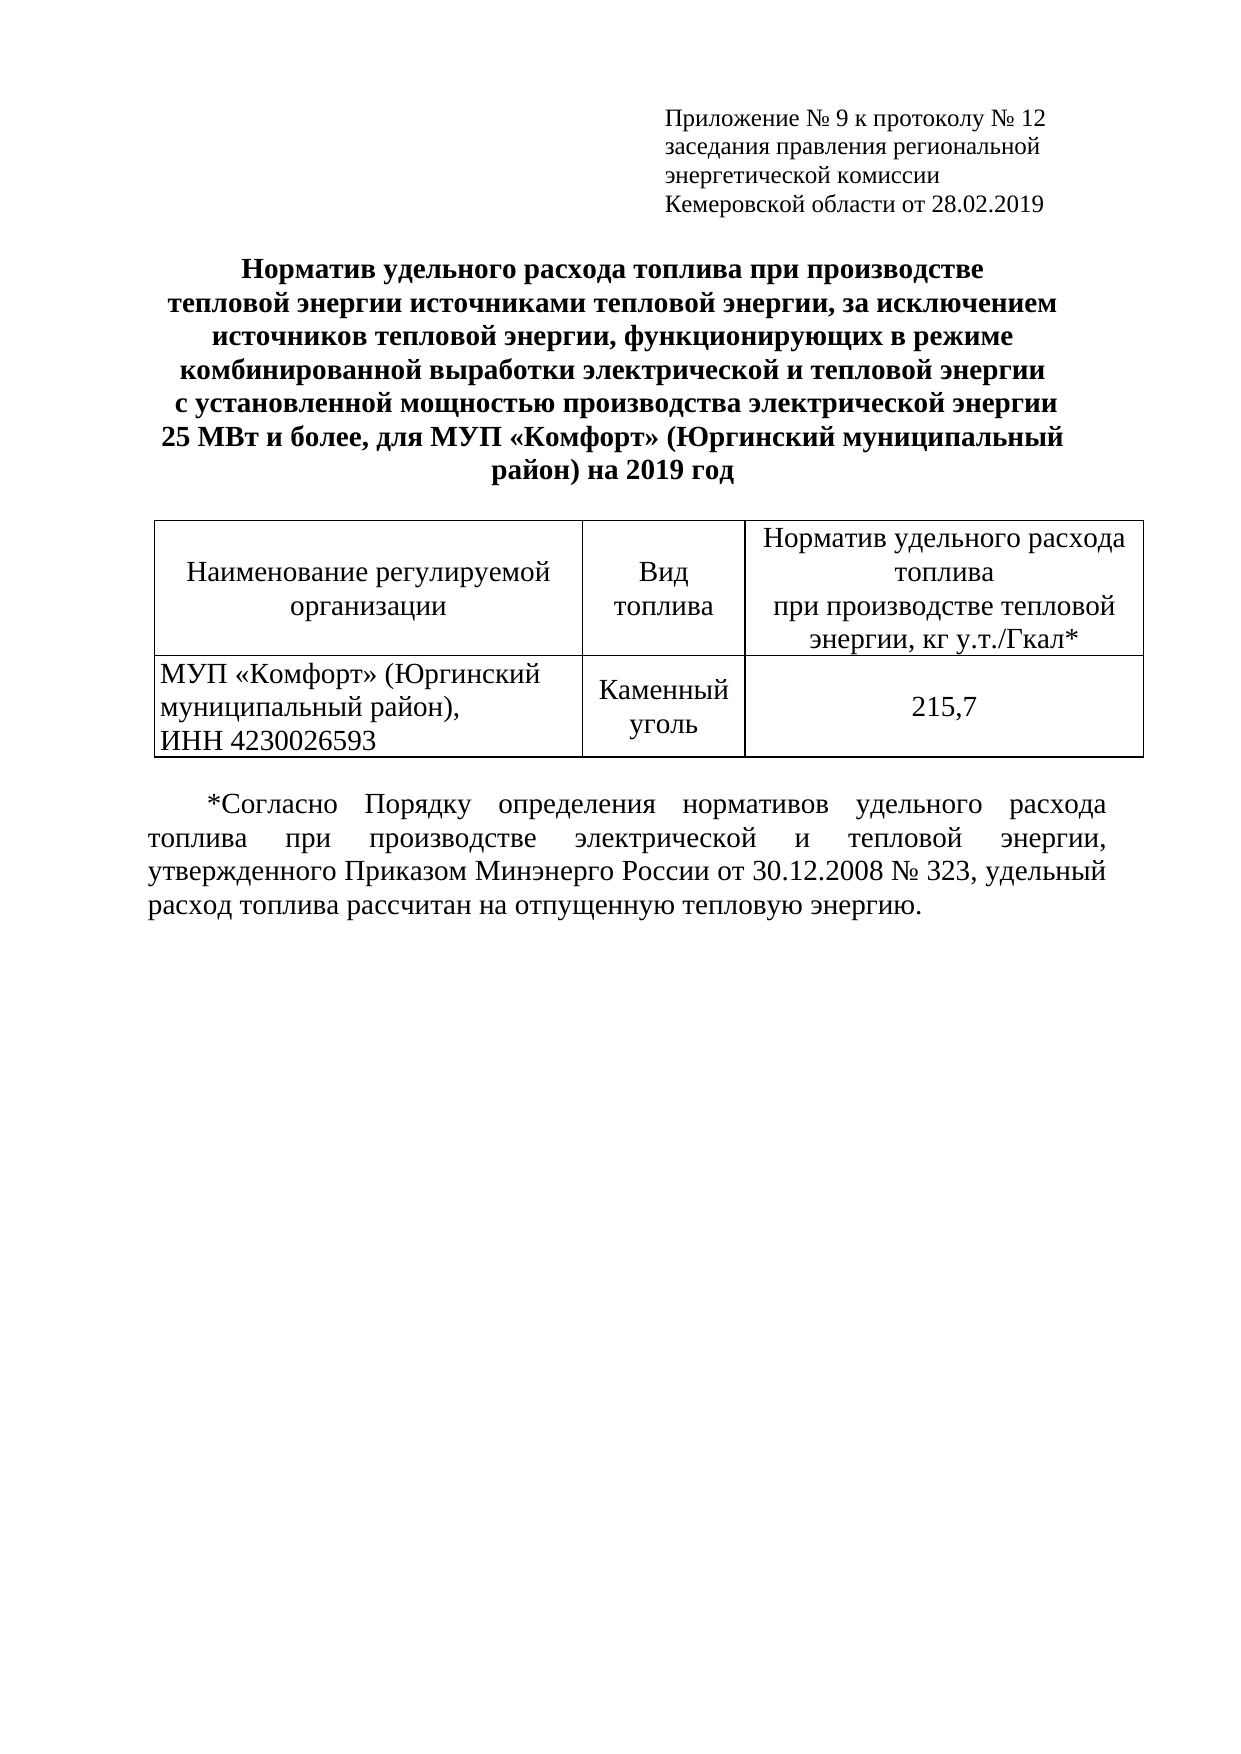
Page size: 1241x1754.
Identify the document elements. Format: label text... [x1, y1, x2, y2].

text Кемеровской области от 28.02.2019 [0, 189, 1063, 218]
text с установленной мощностью производства электрической энергии [118, 385, 1107, 419]
text энергетической комиссии [0, 160, 1063, 189]
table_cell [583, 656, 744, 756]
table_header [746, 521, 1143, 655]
text тепловой энергии источниками тепловой энергии, за исключением источников тепловой энергии, функционирующих в режиме комбинированной выработки электрической и тепловой энергии [118, 285, 1107, 385]
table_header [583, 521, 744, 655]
text Норматив удельного расхода топлива при производстве [118, 251, 1107, 285]
text *Согласно Порядку определения нормативов удельного расхода топлива при производстве электрической и тепловой энергии, утвержденного Приказом Минэнерго России от 30.12.2008 № 323, удельный расход топлива рассчитан на отпущенную тепловую энергию. [148, 786, 1107, 920]
text 25 МВт и более, для МУП «Комфорт» (Юргинский муниципальный район) на 2019 год [118, 419, 1107, 486]
text заседания правления региональной [0, 131, 1063, 160]
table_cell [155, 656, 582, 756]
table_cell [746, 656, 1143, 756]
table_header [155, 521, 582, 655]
text Приложение № 9 к протоколу № 12 [0, 103, 1063, 131]
